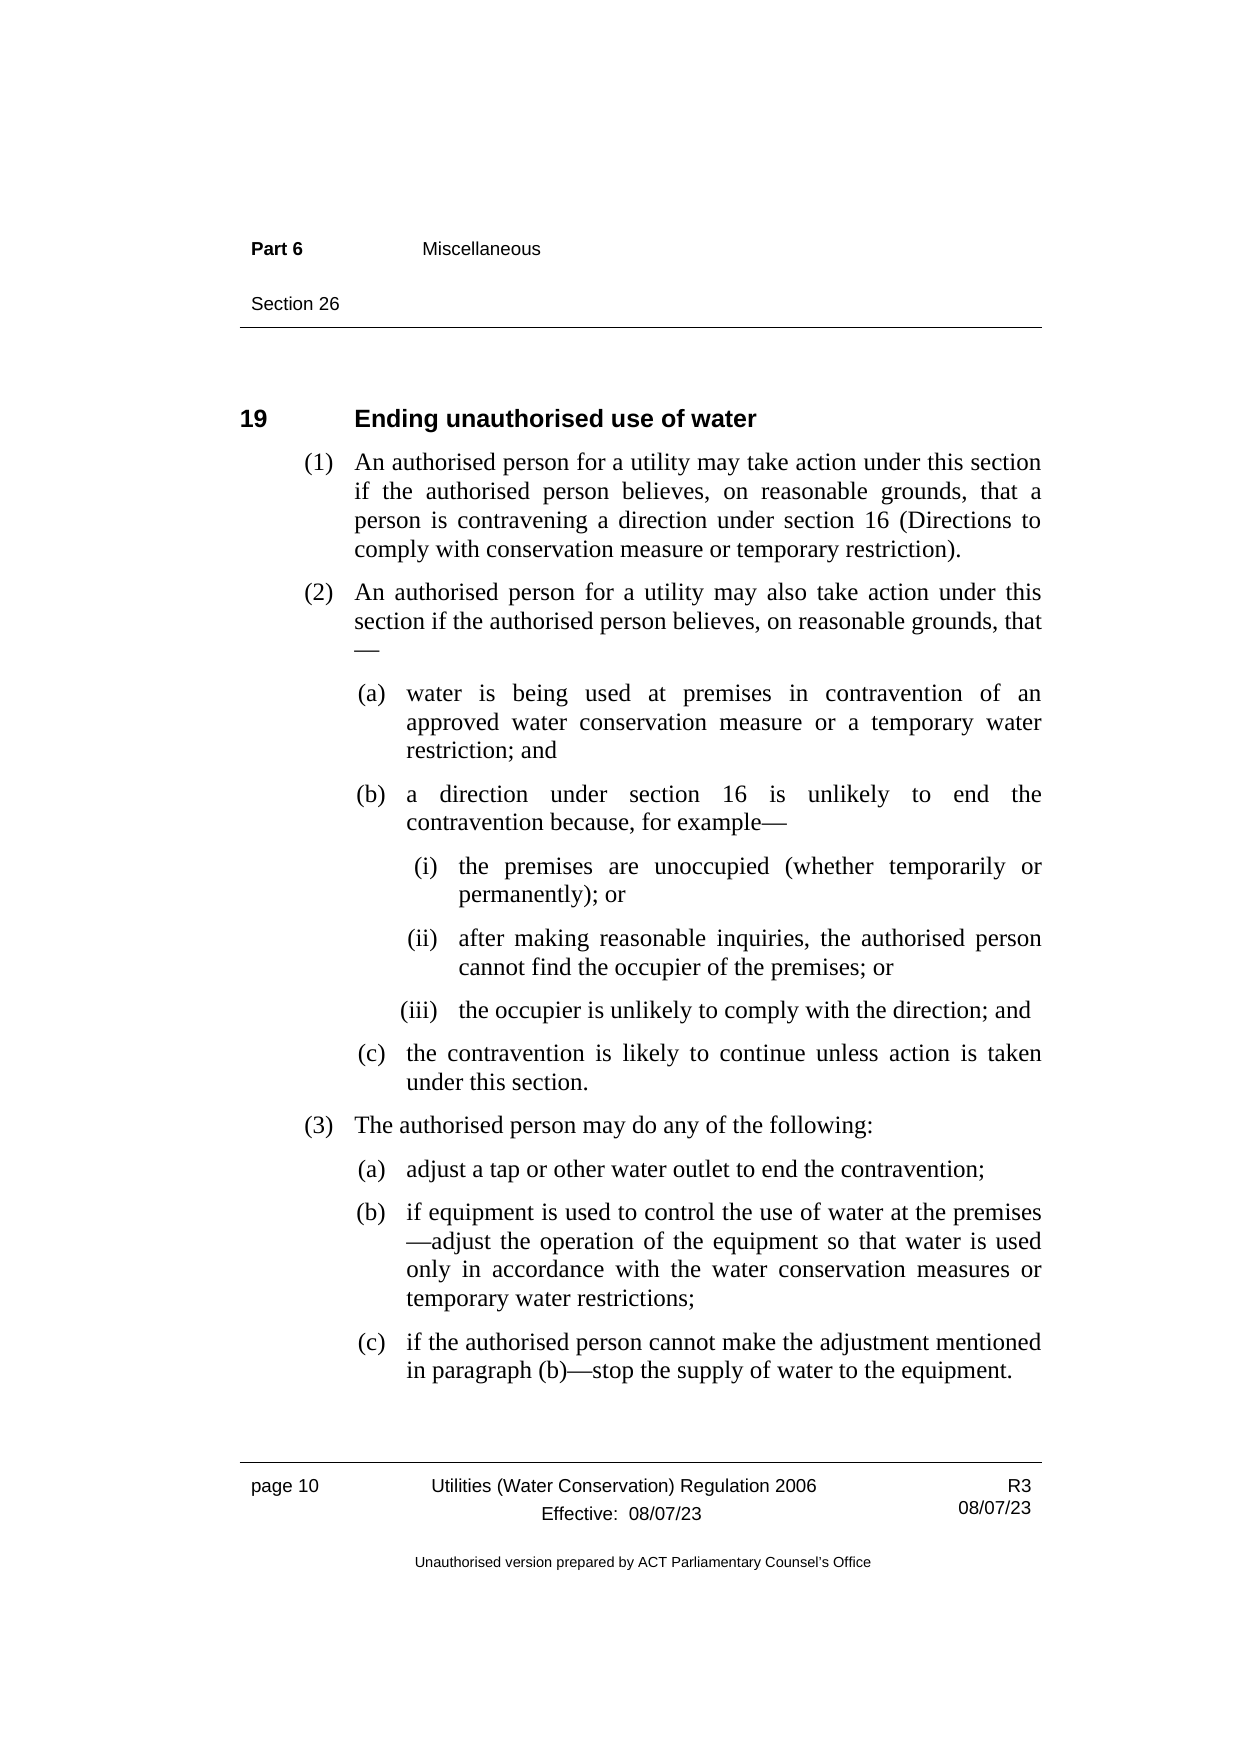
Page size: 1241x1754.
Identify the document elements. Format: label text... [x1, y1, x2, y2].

text (ii) after making reasonable inquiries, the authorised person cannot find the occupier of the premises; or [239, 923, 1042, 980]
text (2) An authorised person for a utility may also take action under this section if the authorised person believes, on reasonable grounds, that— [239, 577, 1042, 663]
text (1) An authorised person for a utility may take action under this section if the authorised person believes, on reasonable grounds, that a person is contravening a direction under section 16 (Directions to comply with conservation measure or temporary restriction). [239, 447, 1042, 562]
text (c) if the authorised person cannot make the adjustment mentioned in paragraph (b)—stop the supply of water to the equipment. [239, 1327, 1042, 1384]
text (i) the premises are unoccupied (whether temporarily or permanently); or [239, 851, 1042, 908]
text (b) if equipment is used to control the use of water at the premises—adjust the operation of the equipment so that water is used only in accordance with the water conservation measures or temporary water restrictions; [239, 1197, 1042, 1312]
text (a) adjust a tap or other water outlet to end the contravention; [239, 1154, 1042, 1182]
text (iii) the occupier is unlikely to comply with the direction; and [239, 995, 1042, 1024]
text (3) The authorised person may do any of the following: [239, 1110, 1042, 1139]
text (b) a direction under section 16 is unlikely to end the contravention because, for example— [239, 779, 1042, 836]
text (c) the contravention is likely to continue unless action is taken under this section. [239, 1038, 1042, 1096]
text 19 Ending unauthorised use of water [239, 404, 1042, 433]
text (a) water is being used at premises in contravention of an approved water conservation measure or a temporary water restriction; and [239, 678, 1042, 764]
